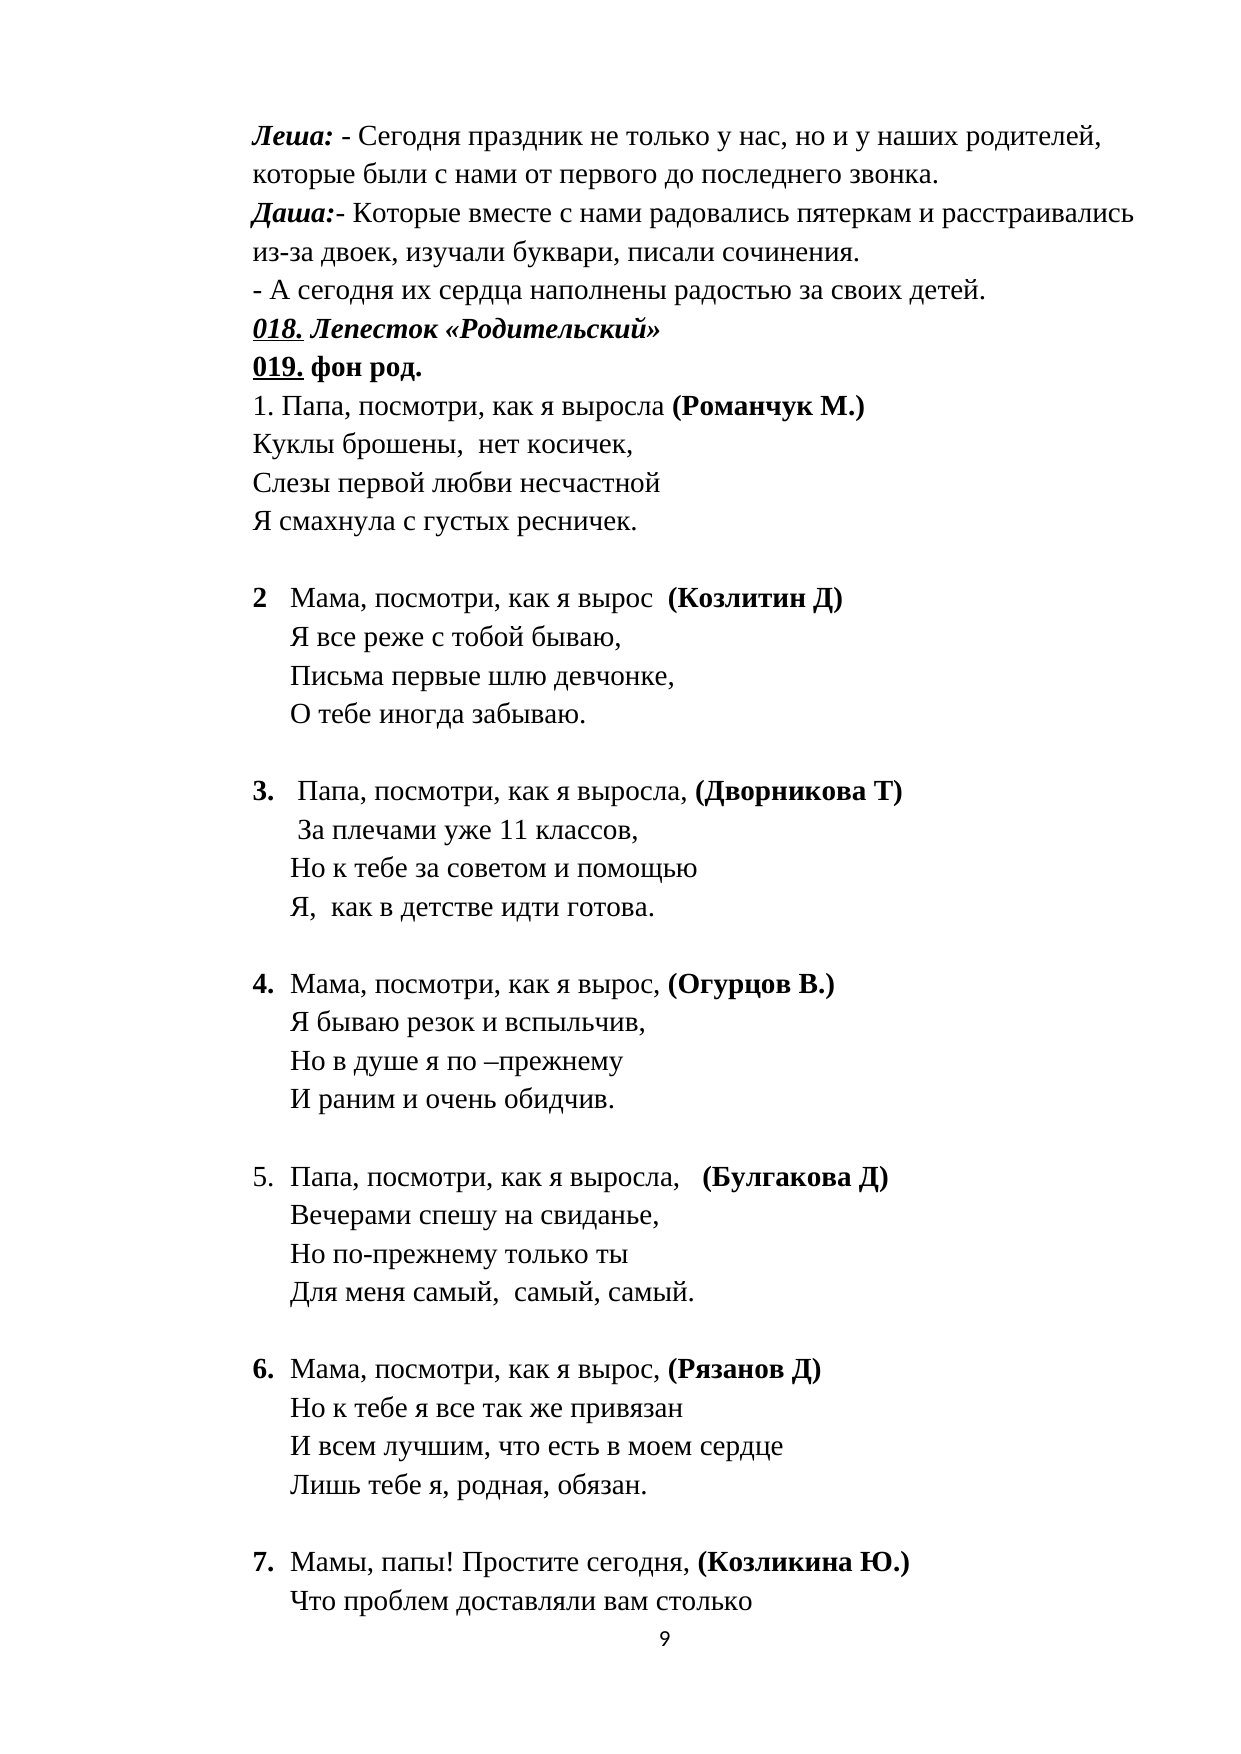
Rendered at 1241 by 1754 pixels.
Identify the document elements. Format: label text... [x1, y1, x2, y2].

list Но по-прежнему только ты [290, 1236, 1152, 1269]
list Папа, посмотри, как я выросла, (Булгакова Д) [252, 1159, 1152, 1192]
list Мамы, папы! Простите сегодня, (Козликина Ю.) [252, 1544, 1152, 1578]
list Я, как в детстве идти готова. [290, 889, 1152, 922]
list Но к тебе за советом и помощью [290, 850, 1152, 884]
list Но к тебе я все так же привязан [290, 1390, 1152, 1423]
list Слезы первой любви несчастной [252, 465, 1152, 498]
list И раним и очень обидчив. [290, 1082, 1152, 1115]
list Лишь тебе я, родная, обязан. [290, 1467, 1152, 1501]
list Вечерами спешу на свиданье, [290, 1197, 1152, 1231]
list 018. Лепесток «Родительский» [252, 311, 1152, 344]
list Мама, посмотри, как я вырос, (Огурцов В.) [252, 966, 1152, 999]
list Для меня самый, самый, самый. [290, 1274, 1152, 1308]
list Леша: - Сегодня праздник не только у нас, но и у наших родителей, которые были с нами от первого до последнего звонка. [252, 118, 1152, 190]
list 019. фон род. [252, 349, 1152, 383]
list - А сегодня их сердца наполнены радостью за своих детей. [252, 272, 1152, 306]
list Даша:- Которые вместе с нами радовались пятеркам и расстраивались из-за двоек, изучали буквари, писали сочинения. [252, 195, 1152, 267]
list Я смахнула с густых ресничек. [252, 503, 1152, 537]
list Я все реже с тобой бываю, [290, 619, 1152, 653]
list 1. Папа, посмотри, как я выросла (Романчук М.) [252, 388, 1152, 421]
list За плечами уже 11 классов, [290, 812, 1152, 845]
list Я бываю резок и вспыльчив, [290, 1004, 1152, 1038]
list И всем лучшим, что есть в моем сердце [290, 1428, 1152, 1462]
list Мама, посмотри, как я вырос (Козлитин Д) [252, 581, 1152, 614]
list Папа, посмотри, как я выросла, (Дворникова Т) [252, 773, 1152, 807]
list Что проблем доставляли вам столько [290, 1583, 1152, 1616]
list Письма первые шлю девчонке, [290, 658, 1152, 691]
list О тебе иногда забываю. [290, 696, 1152, 730]
list Мама, посмотри, как я вырос, (Рязанов Д) [252, 1351, 1152, 1385]
list Но в душе я по –прежнему [290, 1043, 1152, 1077]
list Куклы брошены, нет косичек, [252, 426, 1152, 460]
